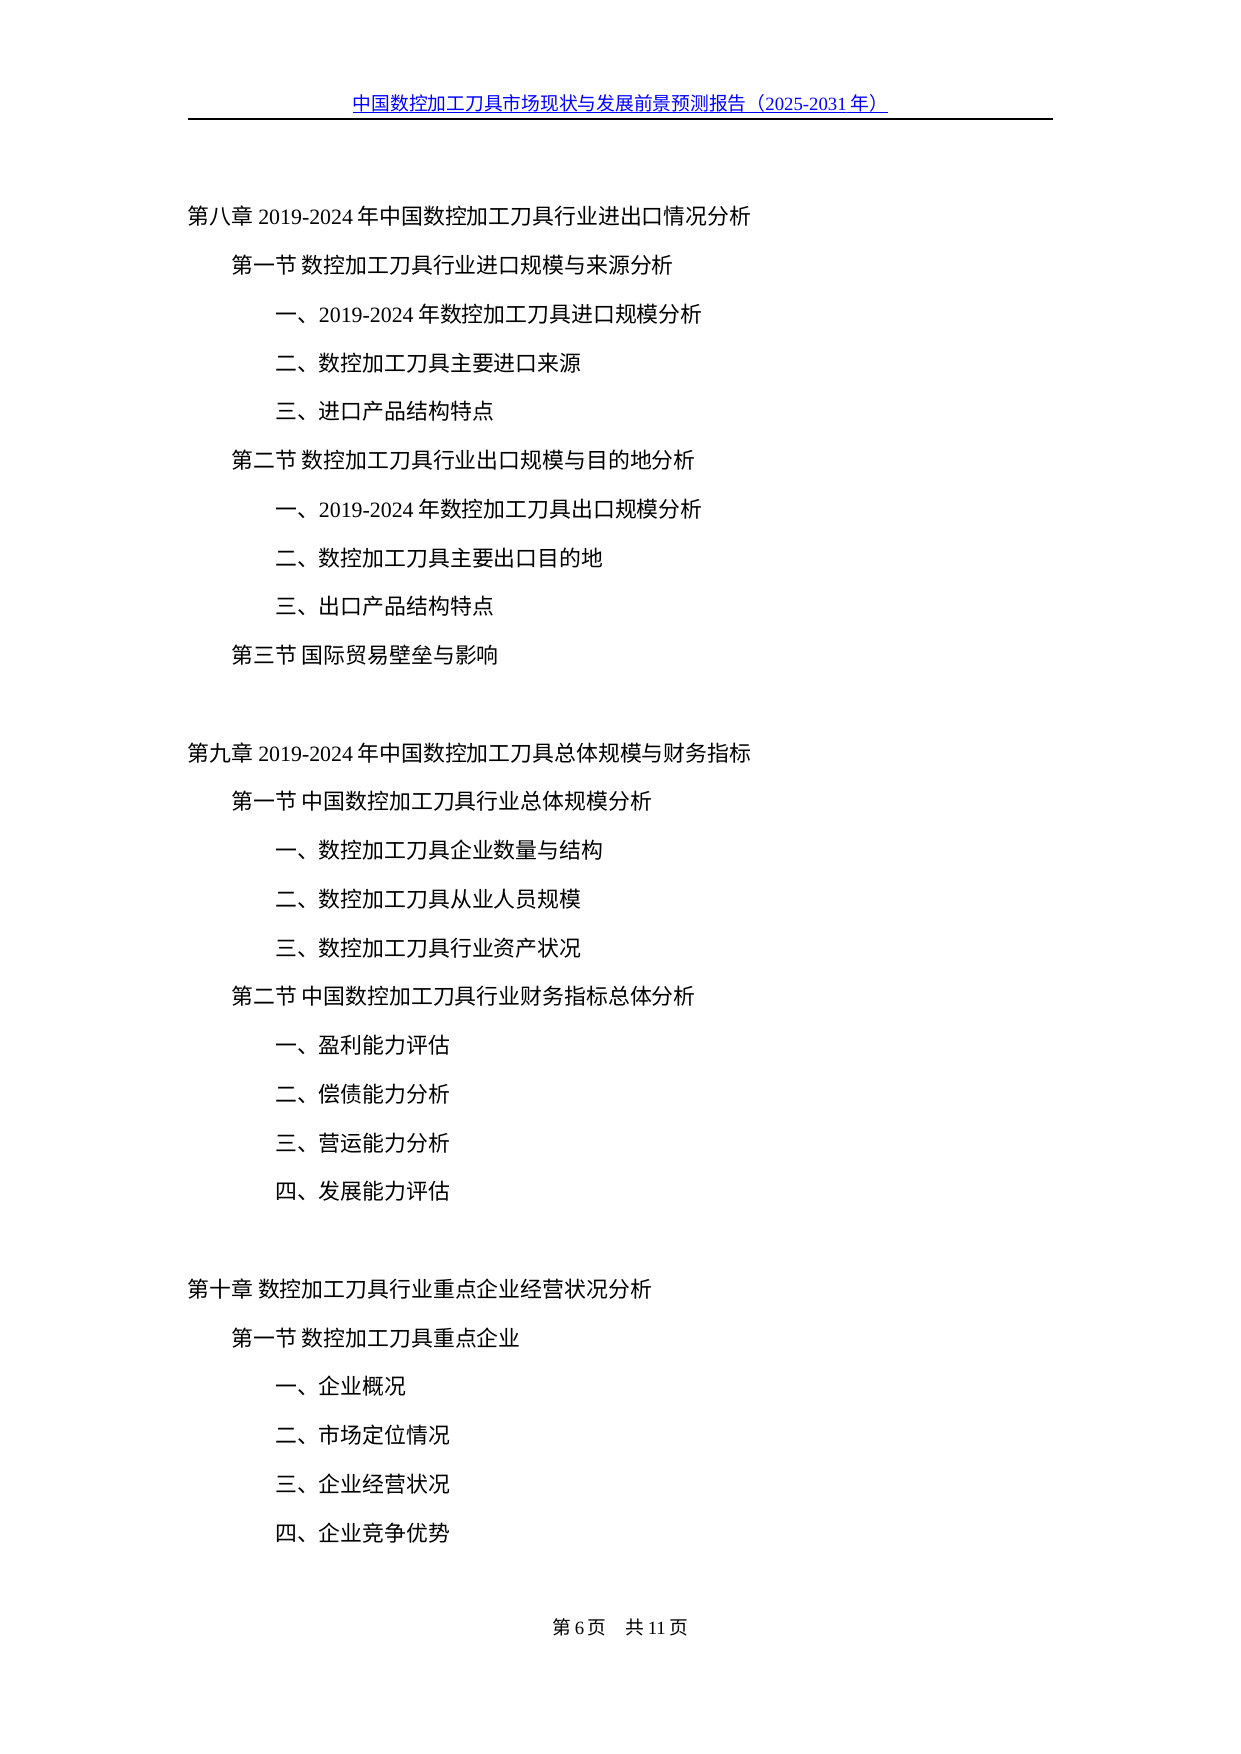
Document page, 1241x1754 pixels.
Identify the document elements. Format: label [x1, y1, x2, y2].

text [187, 150, 1053, 1548]
